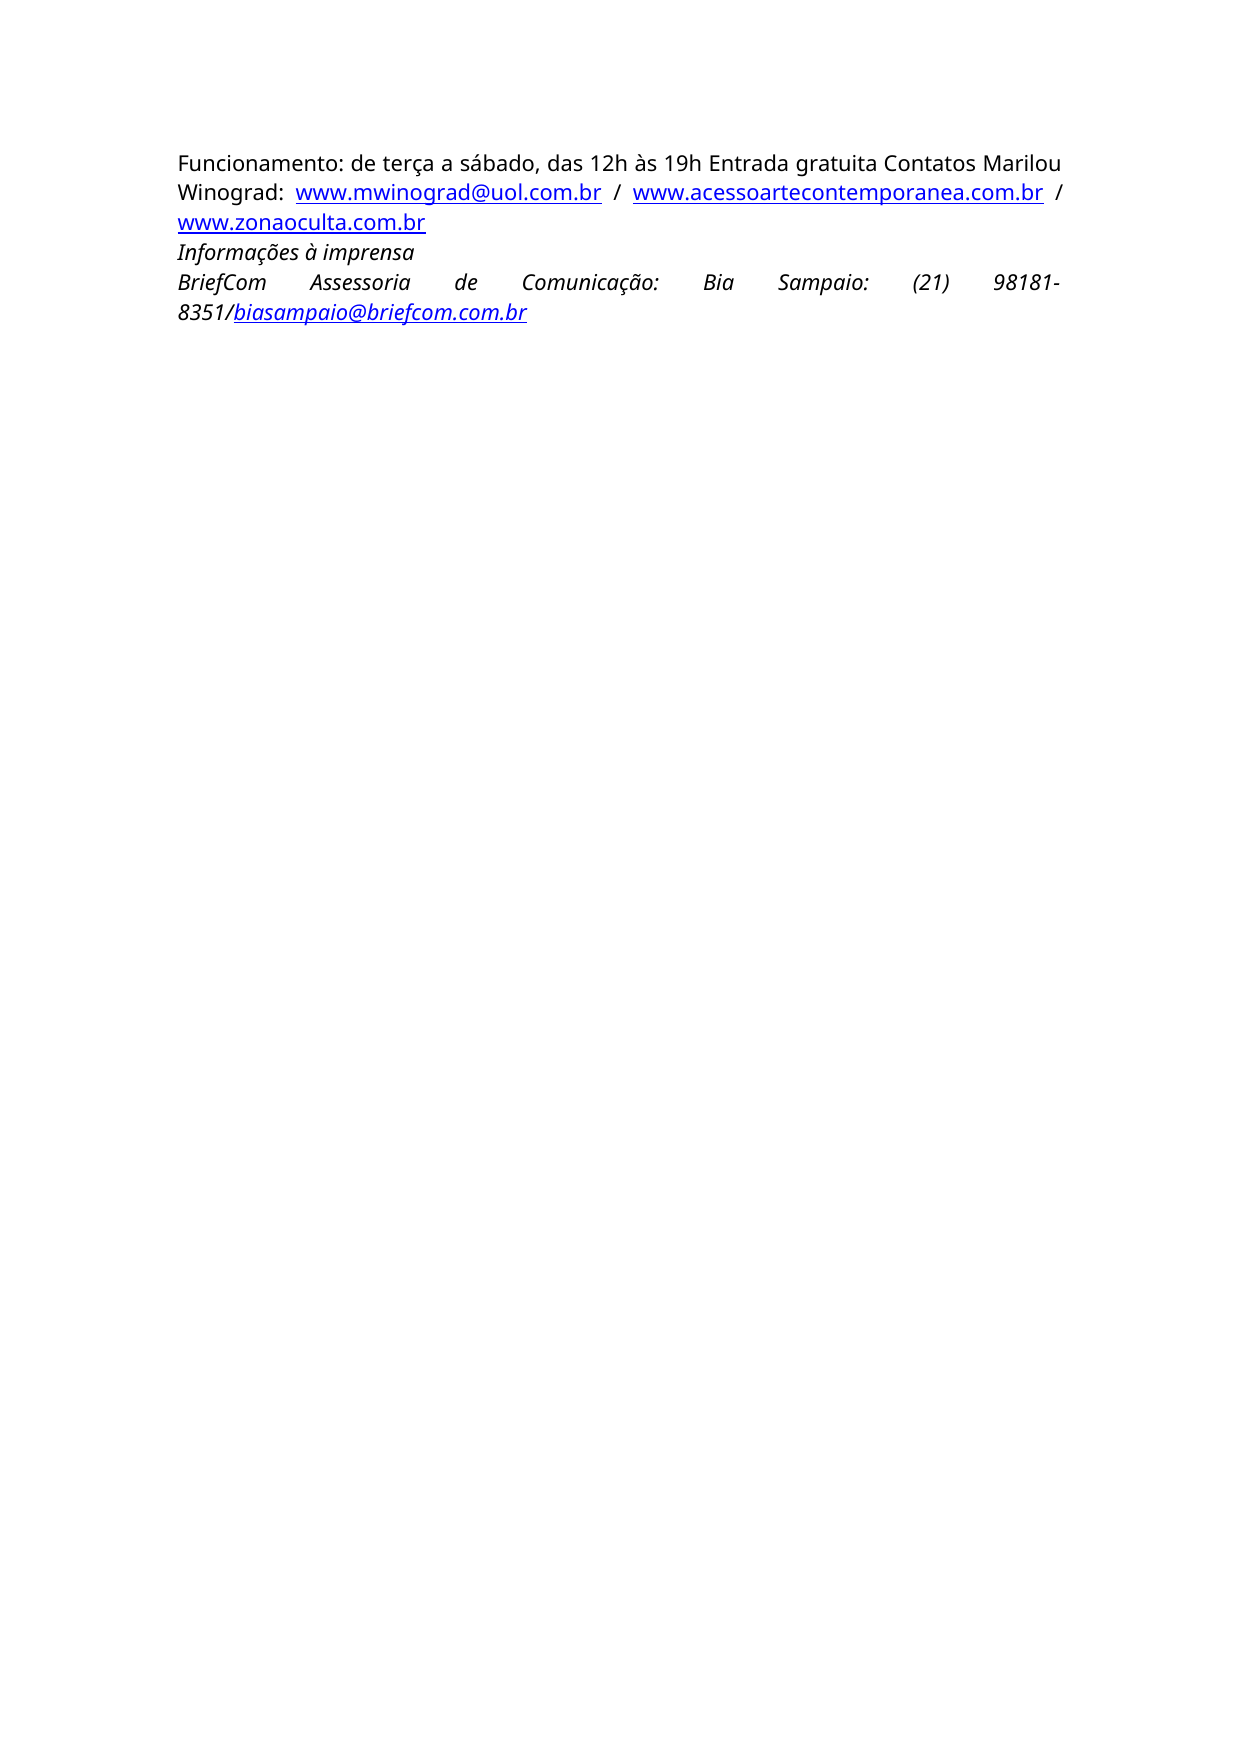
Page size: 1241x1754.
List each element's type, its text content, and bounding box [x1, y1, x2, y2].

text Informações à imprensa [177, 237, 1063, 267]
text Funcionamento: de terça a sábado, das 12h às 19h Entrada gratuita Contatos Marilou Winograd: www.mwinograd@uol.com.br / www.acessoartecontemporanea.com.br / www.zonaoculta.com.br [177, 148, 1063, 237]
text BriefCom Assessoria de Comunicação: Bia Sampaio: (21) 98181-8351/biasampaio@briefcom.com.br [177, 267, 1063, 326]
